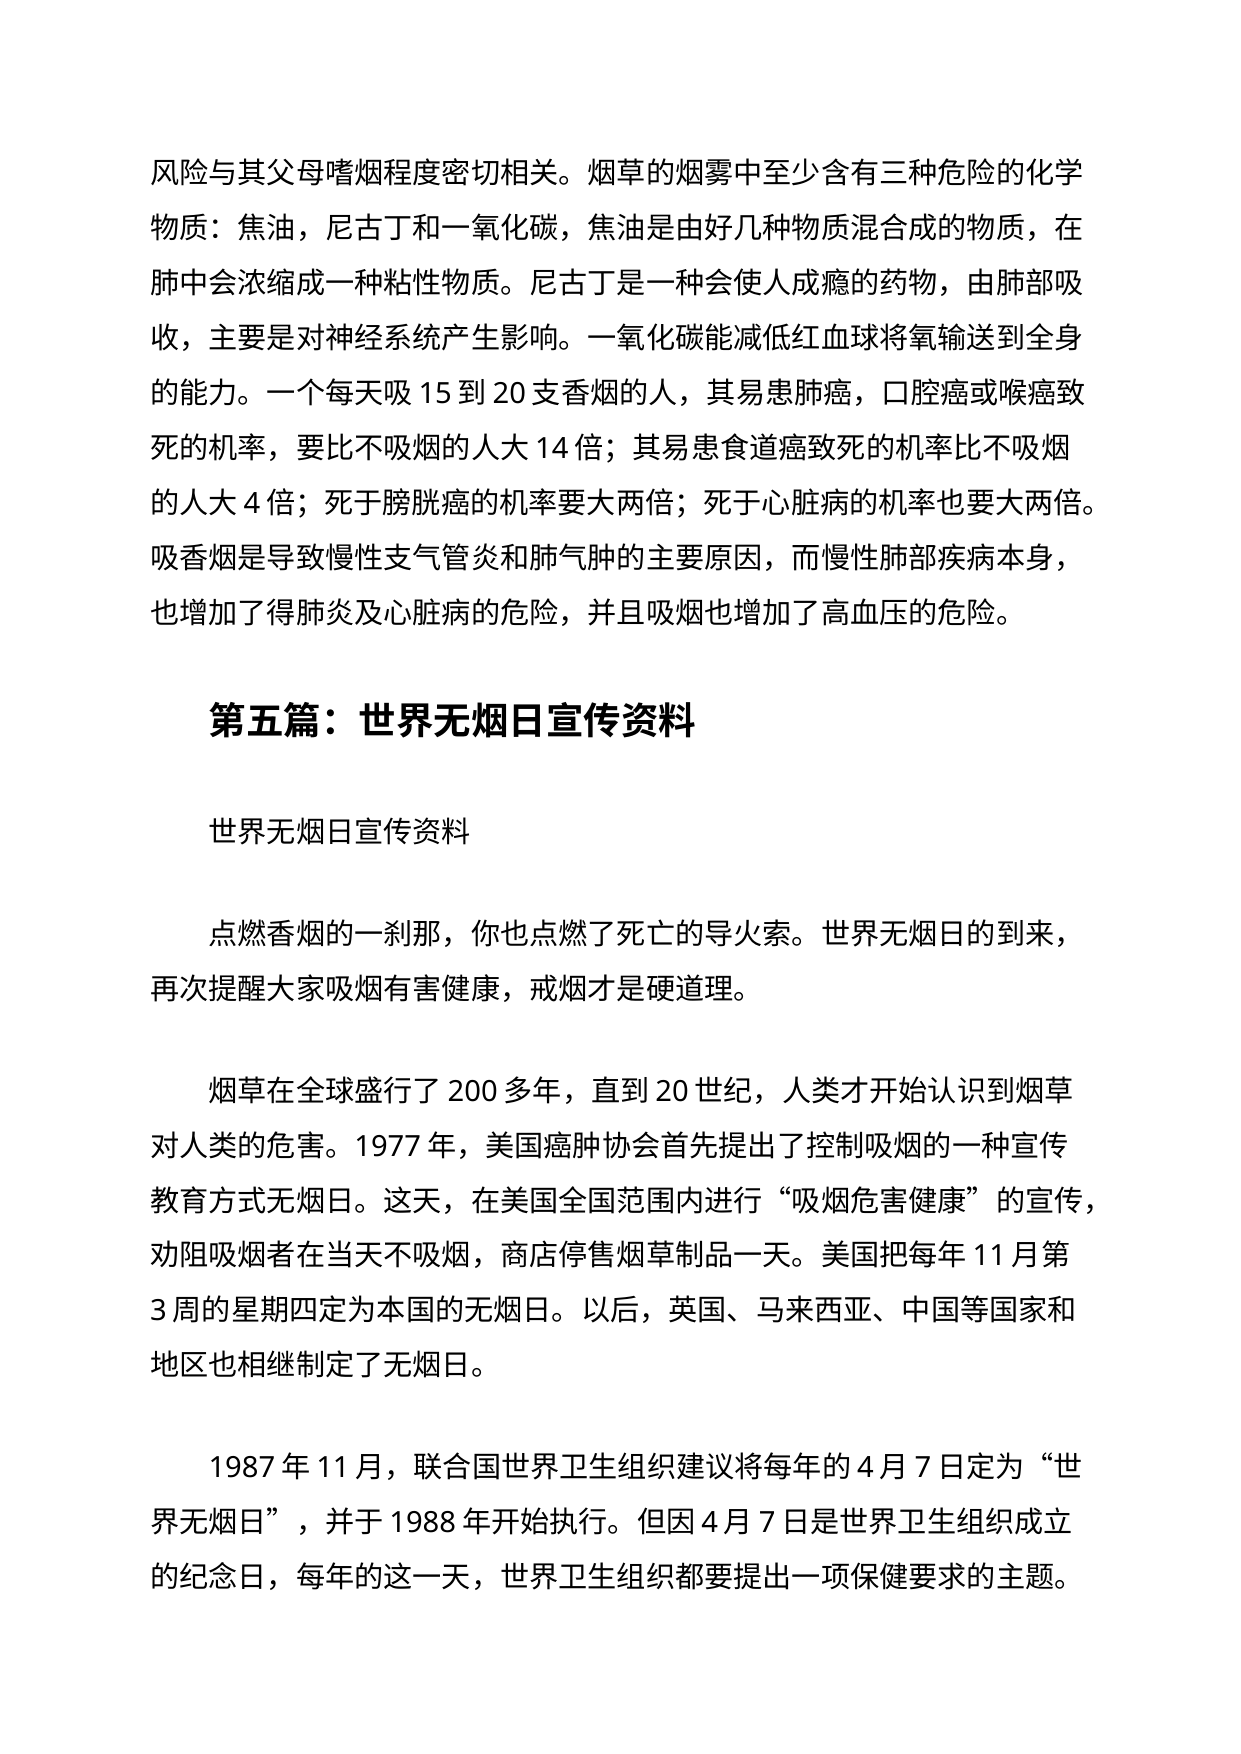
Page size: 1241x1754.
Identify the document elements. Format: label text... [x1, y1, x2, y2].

text 世界无烟日宣传资料 [150, 809, 1090, 851]
text 烟草在全球盛行了200多年，直到20世纪，人类才开始认识到烟草对人类的危害。1977年，美国癌肿协会首先提出了控制吸烟的一种宣传教育方式无烟日。这天，在美国全国范围内进行“吸烟危害健康”的宣传，劝阻吸烟者在当天不吸烟，商店停售烟草制品一天。美国把每年11月第3周的星期四定为本国的无烟日。以后，英国、马来西亚、中国等国家和地区也相继制定了无烟日。 [150, 1067, 1090, 1384]
text 点燃香烟的一刹那，你也点燃了死亡的导火索。世界无烟日的到来，再次提醒大家吸烟有害健康，戒烟才是硬道理。 [150, 910, 1090, 1008]
text 第五篇：世界无烟日宣传资料 [150, 691, 1090, 746]
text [150, 150, 1090, 632]
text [150, 1444, 1090, 1596]
